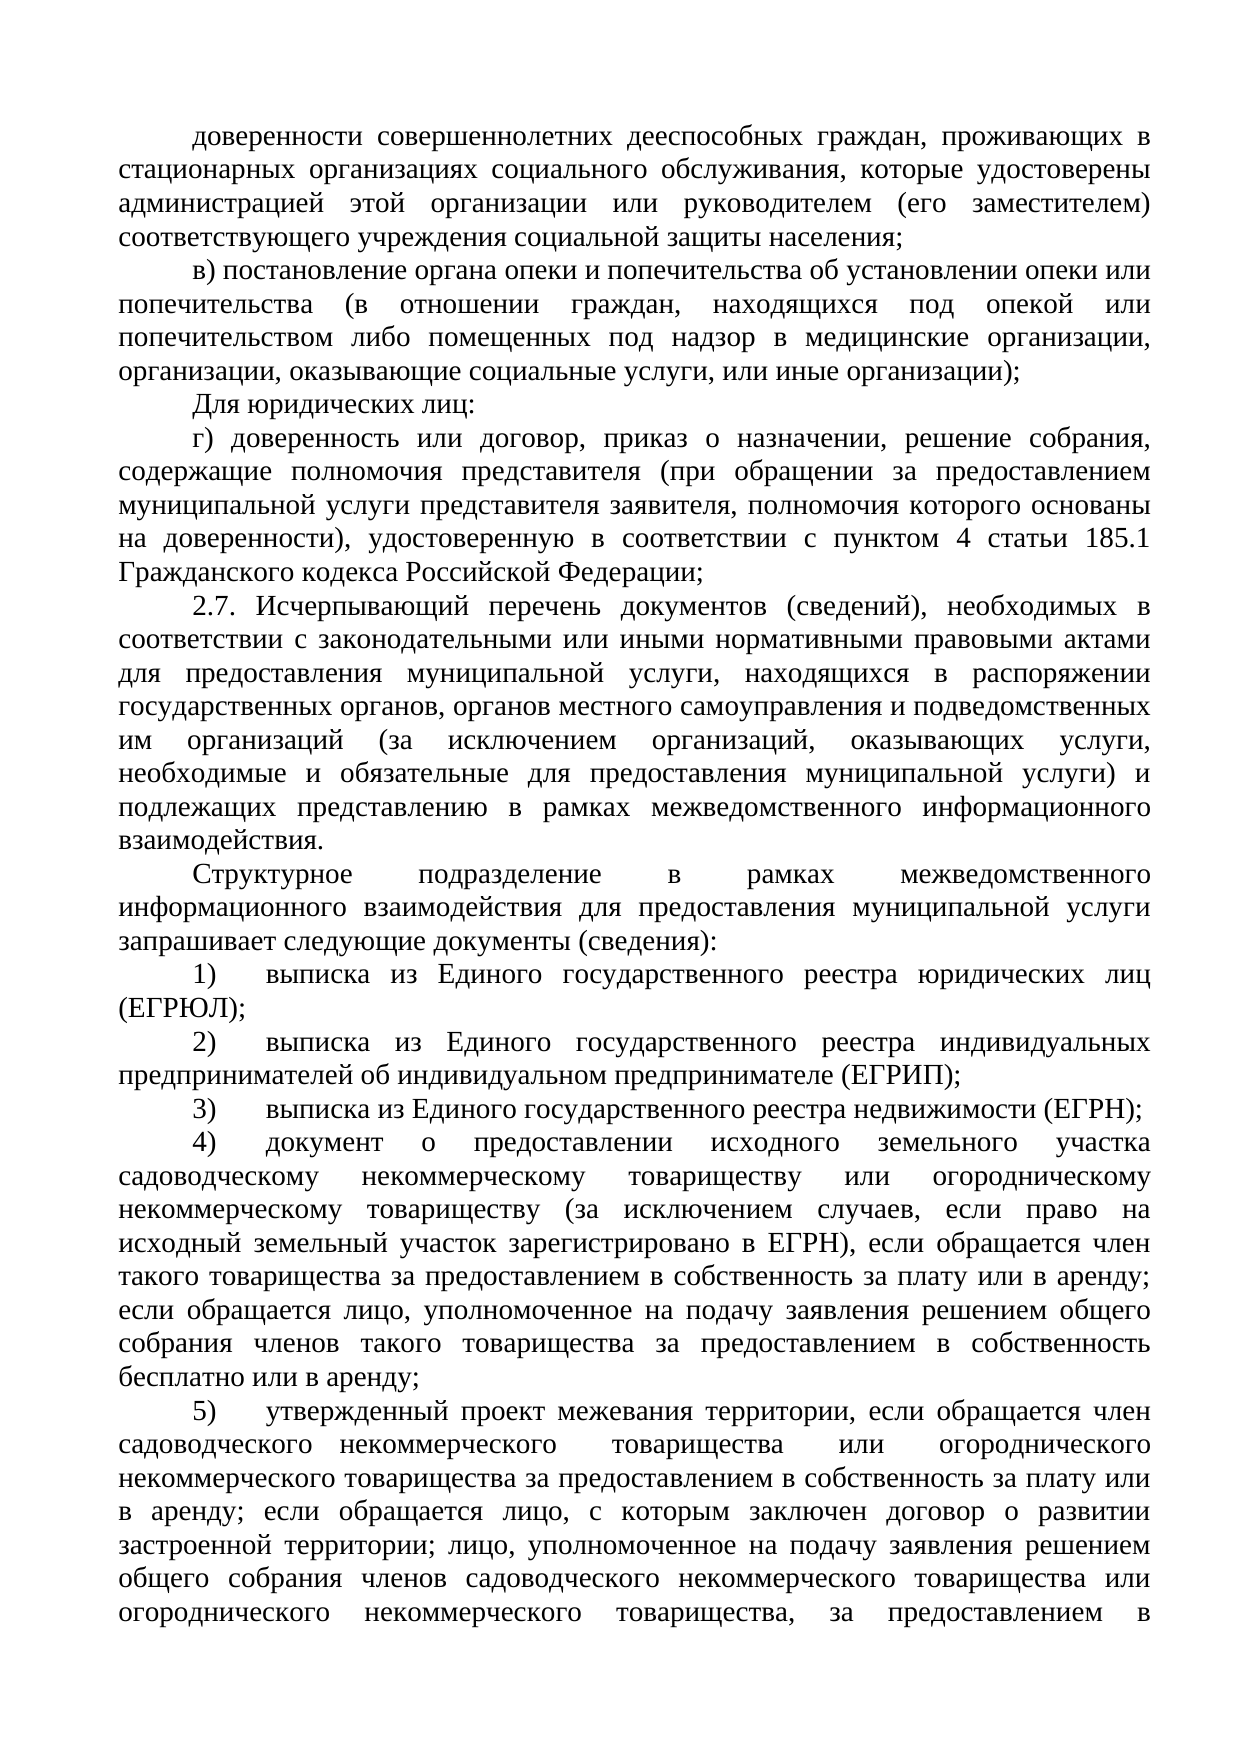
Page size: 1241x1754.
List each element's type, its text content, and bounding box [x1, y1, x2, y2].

list выписка из Единого государственного реестра индивидуальных предпринимателей об индивидуальном предпринимателе (ЕГРИП); [118, 1024, 1152, 1091]
text в) постановление органа опеки и попечительства об установлении опеки или попечительства (в отношении граждан, находящихся под опекой или попечительством либо помещенных под надзор в медицинские организации, организации, оказывающие социальные услуги, или иные организации); [118, 252, 1152, 386]
list документ о предоставлении исходного земельного участка садоводческому некоммерческому товариществу или огородническому некоммерческому товариществу (за исключением случаев, если право на исходный земельный участок зарегистрировано в ЕГРН), если обращается член такого товарищества за предоставлением в собственность за плату или в аренду; если обращается лицо, уполномоченное на подачу заявления решением общего собрания членов такого товарищества за предоставлением в собственность бесплатно или в аренду; [118, 1124, 1152, 1393]
text Структурное подразделение в рамках межведомственного информационного взаимодействия для предоставления муниципальной услуги запрашивает следующие документы (сведения): [118, 856, 1152, 957]
text г) доверенность или договор, приказ о назначении, решение собрания, содержащие полномочия представителя (при обращении за предоставлением муниципальной услуги представителя заявителя, полномочия которого основаны на доверенности), удостоверенную в соответствии с пунктом 4 статьи 185.1 Гражданского кодекса Российской Федерации; [118, 420, 1152, 588]
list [118, 1393, 1152, 1627]
list выписка из Единого государственного реестра юридических лиц (ЕГРЮЛ); [118, 957, 1152, 1024]
list выписка из Единого государственного реестра недвижимости (ЕГРН); [118, 1091, 1152, 1124]
text доверенности совершеннолетних дееспособных граждан, проживающих в стационарных организациях социального обслуживания, которые удостоверены администрацией этой организации или руководителем (его заместителем) соответствующего учреждения социальной защиты населения; [118, 118, 1152, 252]
text 2.7. Исчерпывающий перечень документов (сведений), необходимых в соответствии с законодательными или иными нормативными правовыми актами для предоставления муниципальной услуги, находящихся в распоряжении государственных органов, органов местного самоуправления и подведомственных им организаций (за исключением организаций, оказывающих услуги, необходимые и обязательные для предоставления муниципальной услуги) и подлежащих представлению в рамках межведомственного информационного взаимодействия. [118, 588, 1152, 856]
text Для юридических лиц: [118, 386, 1152, 420]
